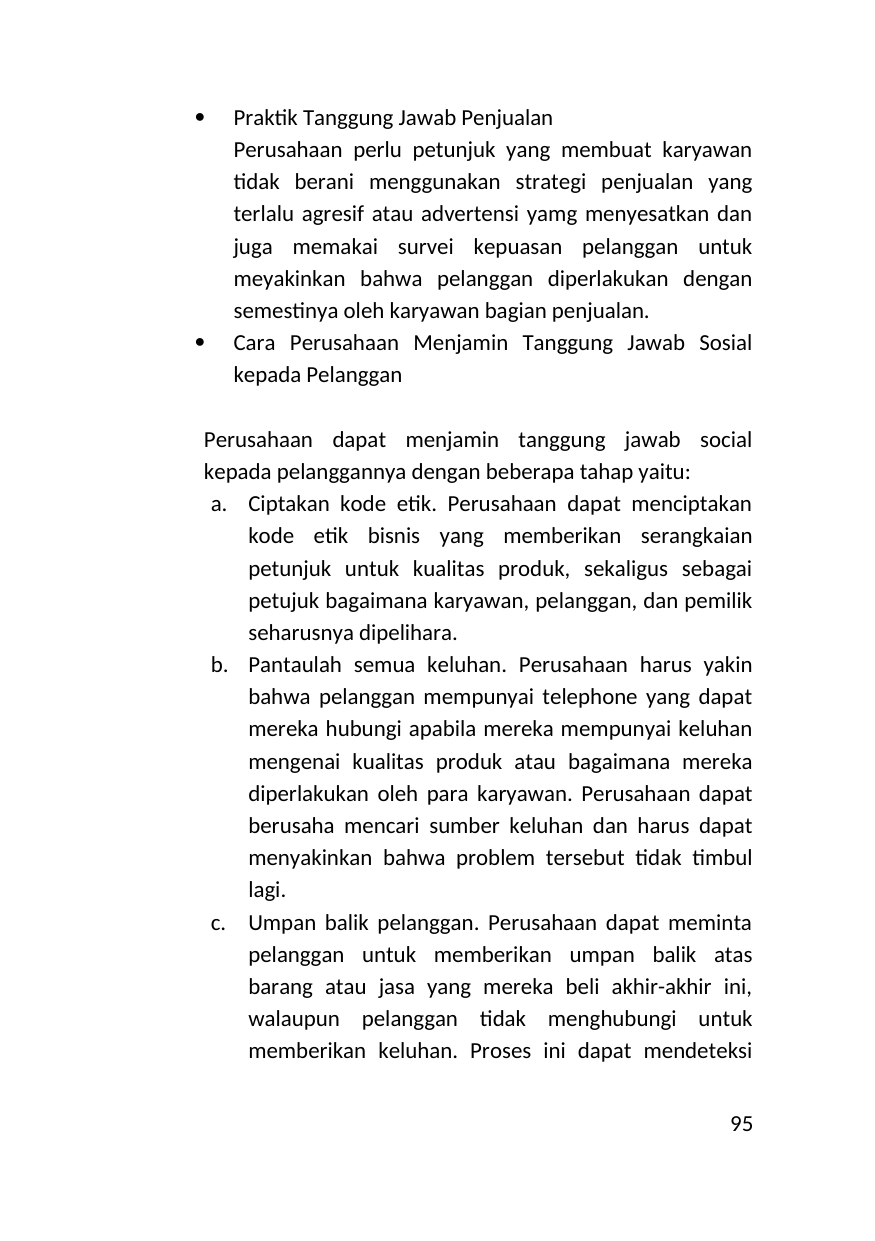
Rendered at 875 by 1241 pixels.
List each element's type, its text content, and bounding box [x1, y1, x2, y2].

list Ciptakan kode etik. Perusahaan dapat menciptakan kode etik bisnis yang memberikan serangkaian petunjuk untuk kualitas produk, sekaligus sebagai petujuk bagaimana karyawan, pelanggan, dan pemilik seharusnya dipelihara. [211, 489, 753, 646]
text Perusahaan dapat menjamin tanggung jawab social kepada pelanggannya dengan beberapa tahap yaitu: [204, 425, 753, 485]
list Cara Perusahaan Menjamin Tanggung Jawab Sosial kepada Pelanggan [196, 328, 753, 388]
list Pantaulah semua keluhan. Perusahaan harus yakin bahwa pelanggan mempunyai telephone yang dapat mereka hubungi apabila mereka mempunyai keluhan mengenai kualitas produk atau bagaimana mereka diperlakukan oleh para karyawan. Perusahaan dapat berusaha mencari sumber keluhan dan harus dapat menyakinkan bahwa problem tersebut tidak timbul lagi. [211, 650, 753, 903]
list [211, 908, 753, 1064]
list Praktik Tanggung Jawab Penjualan [196, 103, 753, 131]
list Perusahaan perlu petunjuk yang membuat karyawan tidak berani menggunakan strategi penjualan yang terlalu agresif atau advertensi yamg menyesatkan dan juga memakai survei kepuasan pelanggan untuk meyakinkan bahwa pelanggan diperlakukan dengan semestinya oleh karyawan bagian penjualan. [233, 135, 753, 324]
